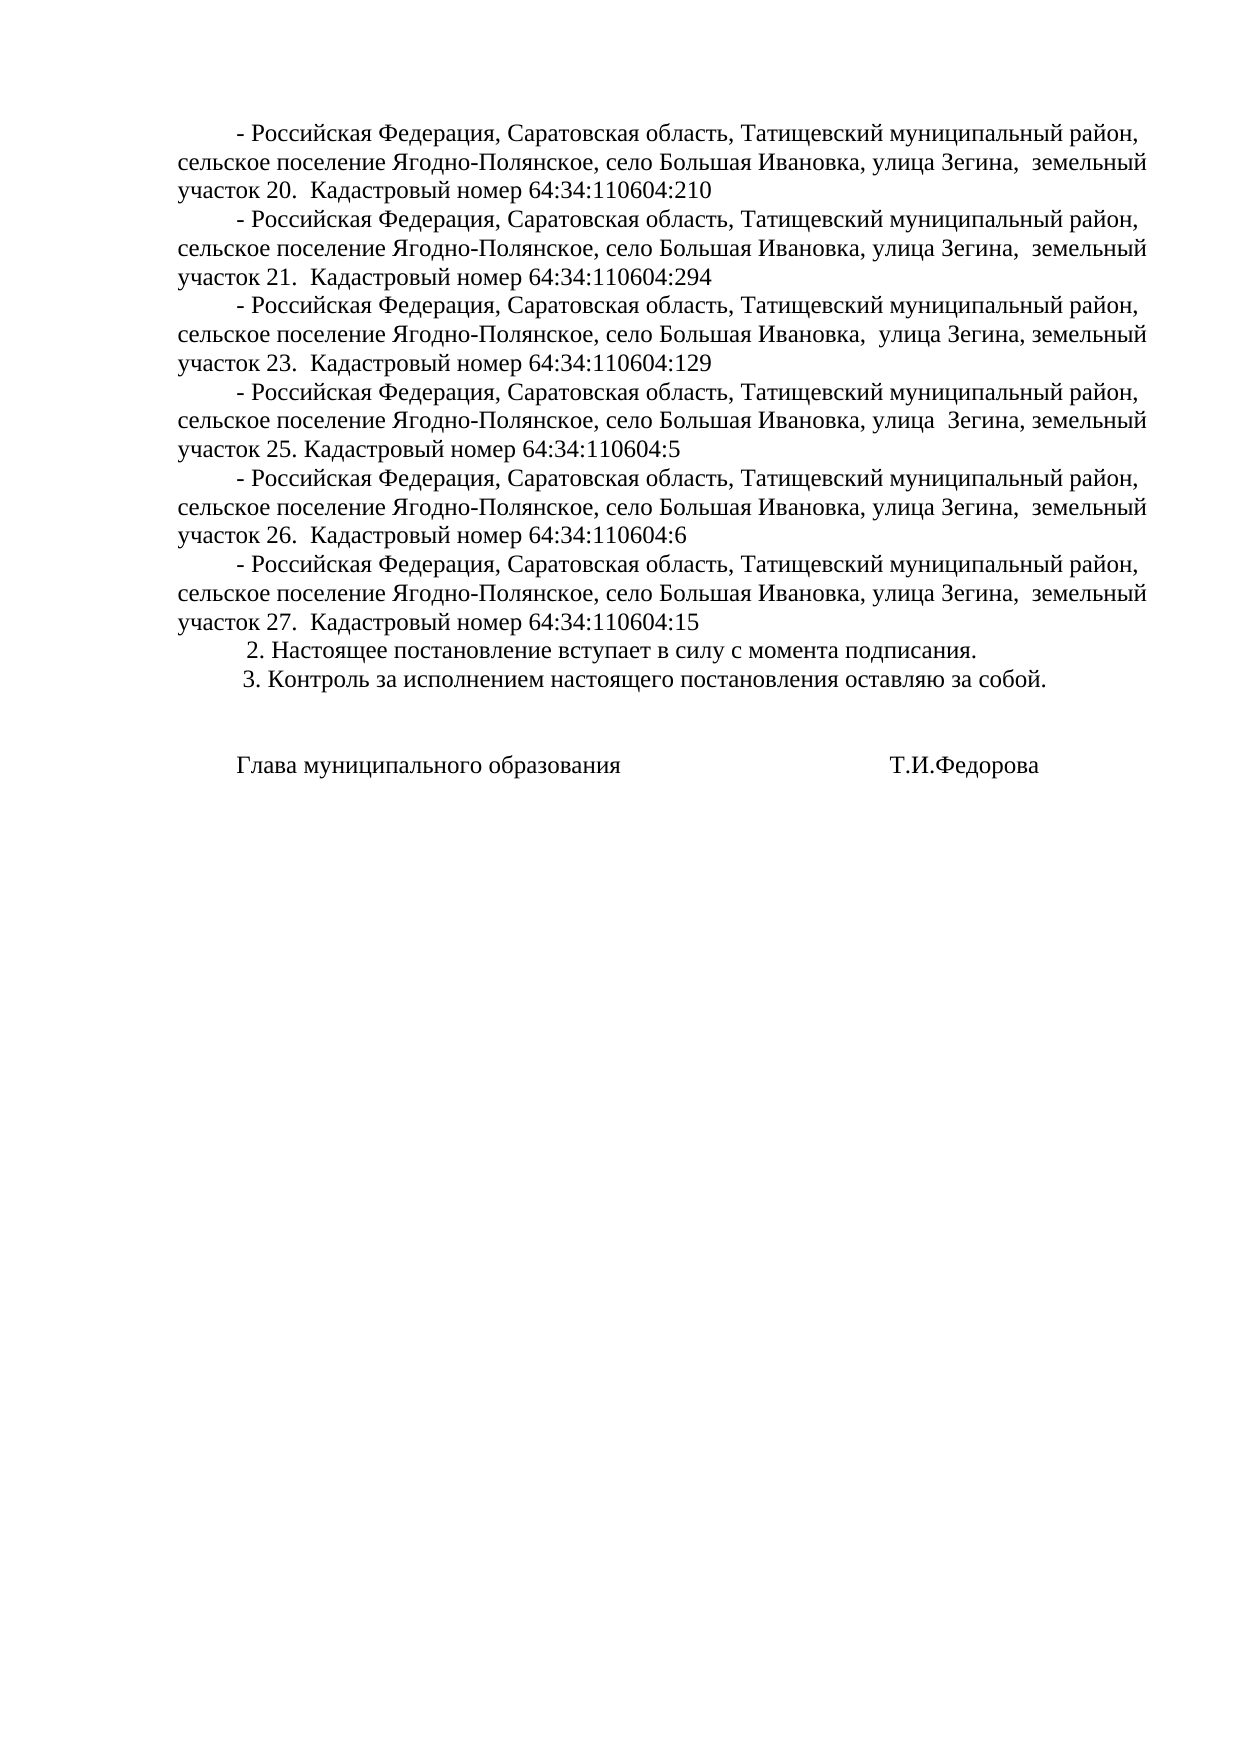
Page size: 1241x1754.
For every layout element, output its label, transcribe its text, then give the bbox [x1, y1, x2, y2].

text Глава муниципального образования Т.И.Федорова [177, 751, 1152, 779]
text - Российская Федерация, Саратовская область, Татищевский муниципальный район, сельское поселение Ягодно-Полянское, село Большая Ивановка, улица Зегина, земельный участок 27. Кадастровый номер 64:34:110604:15 [177, 549, 1152, 636]
text - Российская Федерация, Саратовская область, Татищевский муниципальный район, сельское поселение Ягодно-Полянское, село Большая Ивановка, улица Зегина, земельный участок 21. Кадастровый номер 64:34:110604:294 [177, 204, 1152, 291]
text 3. Контроль за исполнением настоящего постановления оставляю за собой. [177, 664, 1152, 693]
text 2. Настоящее постановление вступает в силу с момента подписания. [177, 636, 1152, 664]
text - Российская Федерация, Саратовская область, Татищевский муниципальный район, сельское поселение Ягодно-Полянское, село Большая Ивановка, улица Зегина, земельный участок 23. Кадастровый номер 64:34:110604:129 [177, 291, 1152, 377]
text - Российская Федерация, Саратовская область, Татищевский муниципальный район, сельское поселение Ягодно-Полянское, село Большая Ивановка, улица Зегина, земельный участок 26. Кадастровый номер 64:34:110604:6 [177, 463, 1152, 549]
text - Российская Федерация, Саратовская область, Татищевский муниципальный район, сельское поселение Ягодно-Полянское, село Большая Ивановка, улица Зегина, земельный участок 20. Кадастровый номер 64:34:110604:210 [177, 118, 1152, 204]
text - Российская Федерация, Саратовская область, Татищевский муниципальный район, сельское поселение Ягодно-Полянское, село Большая Ивановка, улица Зегина, земельный участок 25. Кадастровый номер 64:34:110604:5 [177, 377, 1152, 463]
